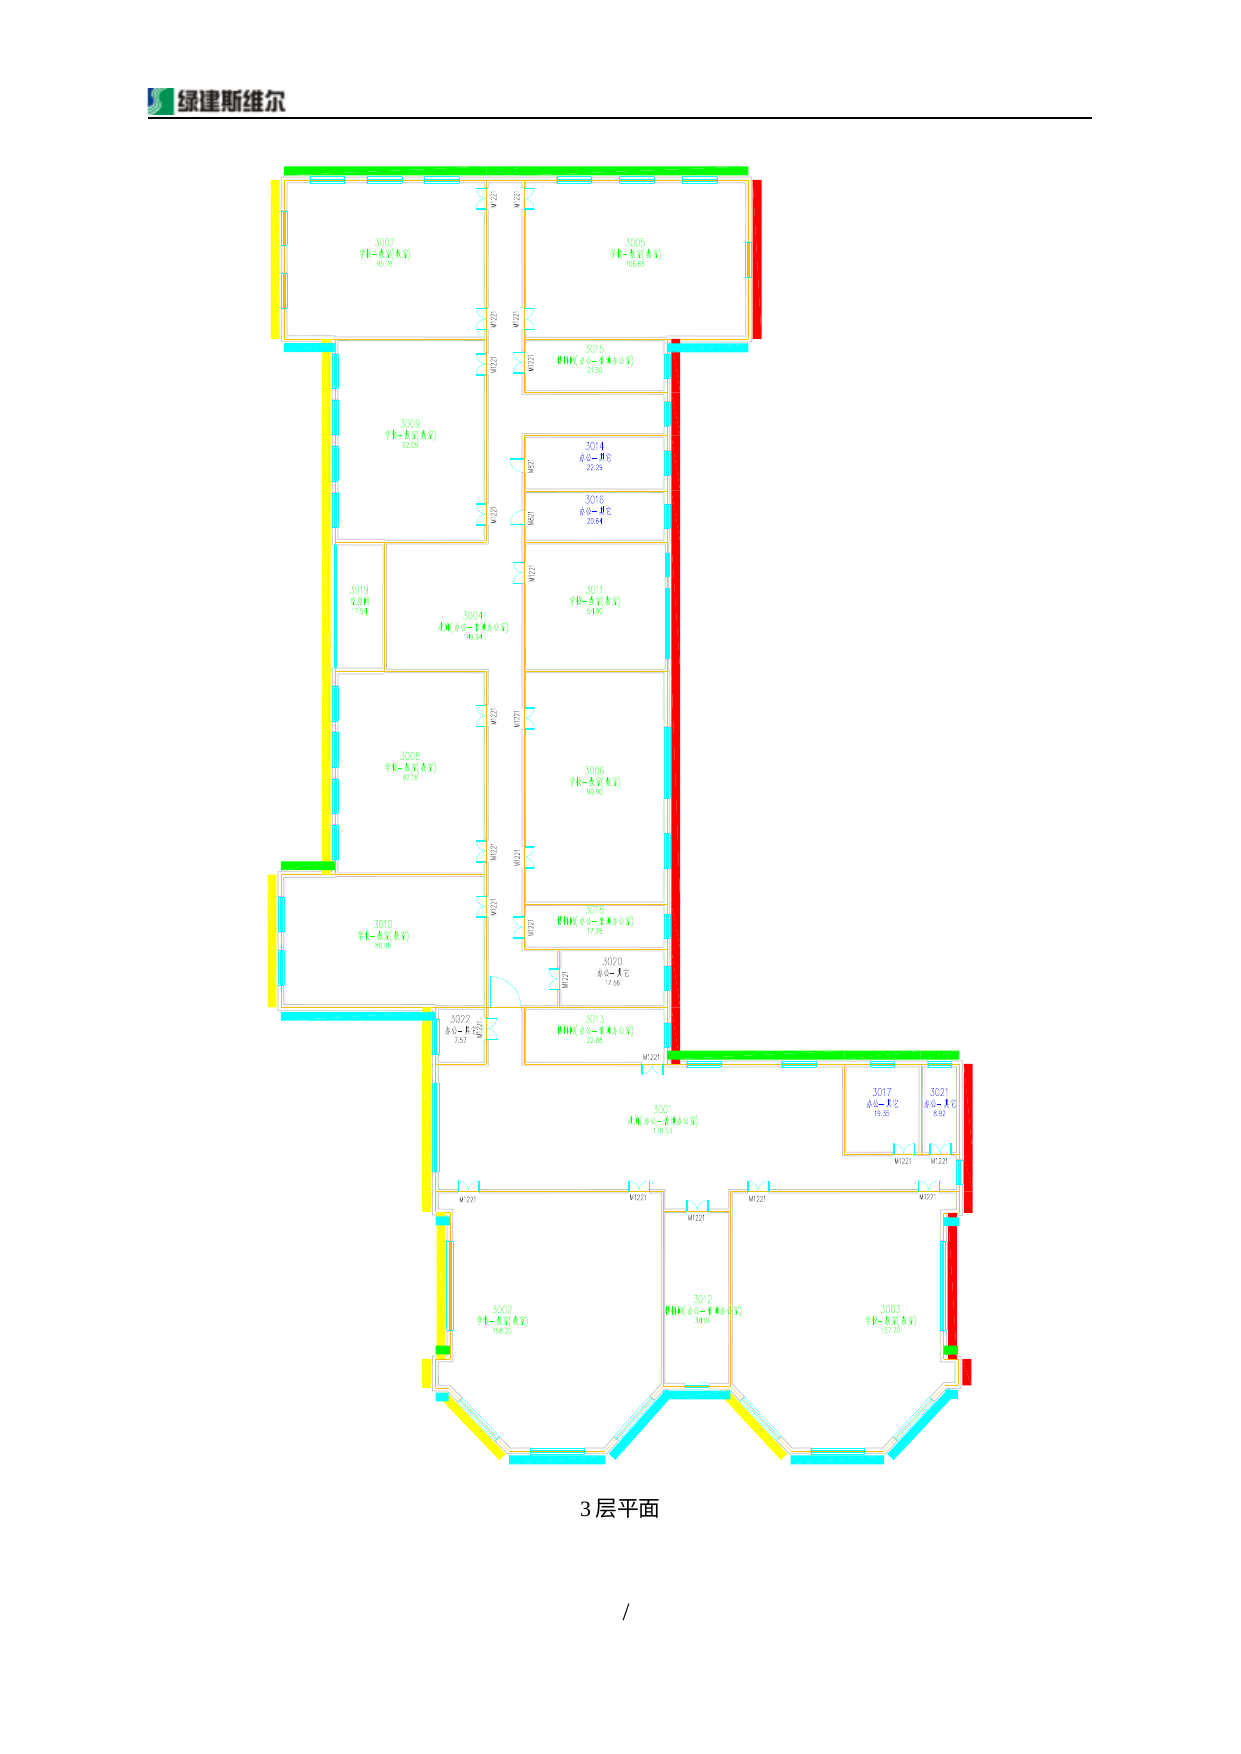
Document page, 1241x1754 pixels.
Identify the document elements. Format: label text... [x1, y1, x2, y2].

picture [147, 88, 289, 115]
picture [263, 158, 978, 1473]
text 3层平面 [148, 1491, 1092, 1523]
